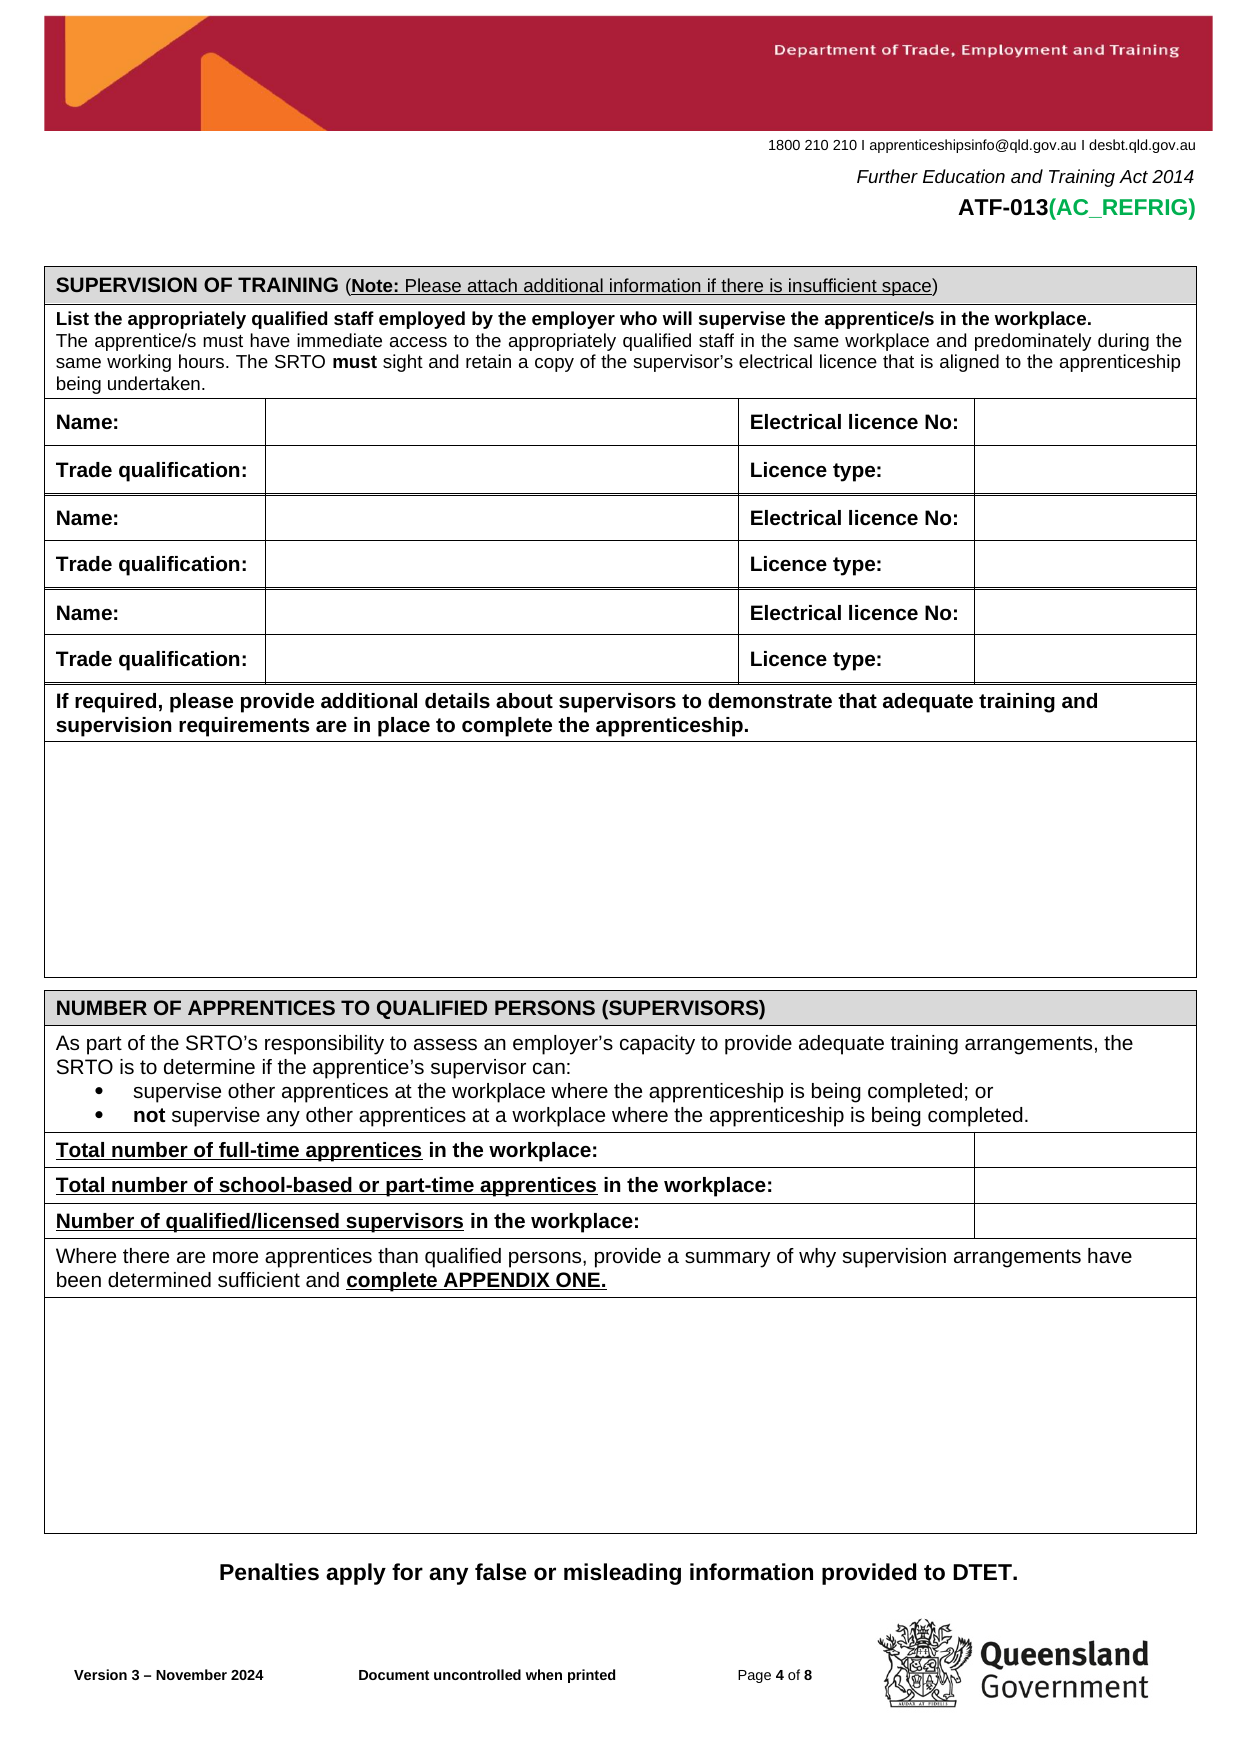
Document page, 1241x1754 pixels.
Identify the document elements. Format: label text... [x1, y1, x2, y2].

table_cell Where there are more apprentices than qualified persons, provide a summary of why supervision arrangements have been determined sufficient and complete APPENDIX ONE. [45, 1239, 1196, 1297]
table_cell [975, 399, 1196, 445]
table_cell As part of the SRTO’s responsibility to assess an employer’s capacity to provide adequate training arrangements, the SRTO is to determine if the apprentice’s supervisor can: supervise other apprentices at the workplace where the apprenticeship is being completed; or not supervise any other apprentices at a workplace where the apprenticeship is being completed. [45, 1026, 1196, 1132]
picture [844, 1606, 1189, 1722]
table_cell Name: [45, 399, 265, 445]
table_cell [266, 399, 738, 445]
table_cell If required, please provide additional details about supervisors to demonstrate that adequate training and supervision requirements are in place to complete the apprenticeship. [45, 685, 1196, 741]
table_cell Trade qualification: [45, 446, 265, 492]
table_cell [975, 541, 1196, 587]
table_cell Electrical licence No: [739, 399, 974, 445]
table_cell Licence type: [739, 541, 974, 587]
table_cell Name: [45, 590, 265, 634]
table_cell Electrical licence No: [739, 496, 974, 540]
table_cell [975, 1168, 1196, 1202]
table_cell Trade qualification: [45, 635, 265, 682]
table_header Supervision of training (Note: Please attach additional information if there is insufficient space) [45, 267, 1196, 303]
table_cell [266, 496, 738, 540]
table_cell [266, 590, 738, 634]
table_cell Electrical licence No: [739, 590, 974, 634]
table_cell Trade qualification: [45, 541, 265, 587]
text Penalties apply for any false or misleading information provided to DTET. [44, 1559, 1194, 1586]
table_cell Number of qualified/licensed supervisors in the workplace: [45, 1204, 974, 1238]
table_cell Total number of school-based or part-time apprentices in the workplace: [45, 1168, 974, 1202]
table_cell Name: [45, 496, 265, 540]
table_cell [266, 446, 738, 492]
table_cell [975, 1133, 1196, 1167]
table_cell [266, 541, 738, 587]
table_cell [975, 1204, 1196, 1238]
table_cell List the appropriately qualified staff employed by the employer who will supervise the apprentice/s in the workplace. The apprentice/s must have immediate access to the appropriately qualified staff in the same workplace and predominately during the same working hours. The SRTO must sight and retain a copy of the supervisor’s electrical licence that is aligned to the apprenticeship being undertaken. [45, 305, 1196, 398]
table_cell Total number of full-time apprentices in the workplace: [45, 1133, 974, 1167]
table_cell [975, 496, 1196, 540]
picture [44, 14, 1213, 131]
table_cell [45, 742, 1196, 977]
table_cell Licence type: [739, 635, 974, 682]
table_cell [975, 590, 1196, 634]
table_cell [266, 635, 738, 682]
table_header Number of apprentices to qualified persons (supervisors) [45, 991, 1196, 1025]
table_cell Licence type: [739, 446, 974, 492]
table_cell [975, 446, 1196, 492]
table_cell [45, 1298, 1196, 1533]
table_cell [975, 635, 1196, 682]
